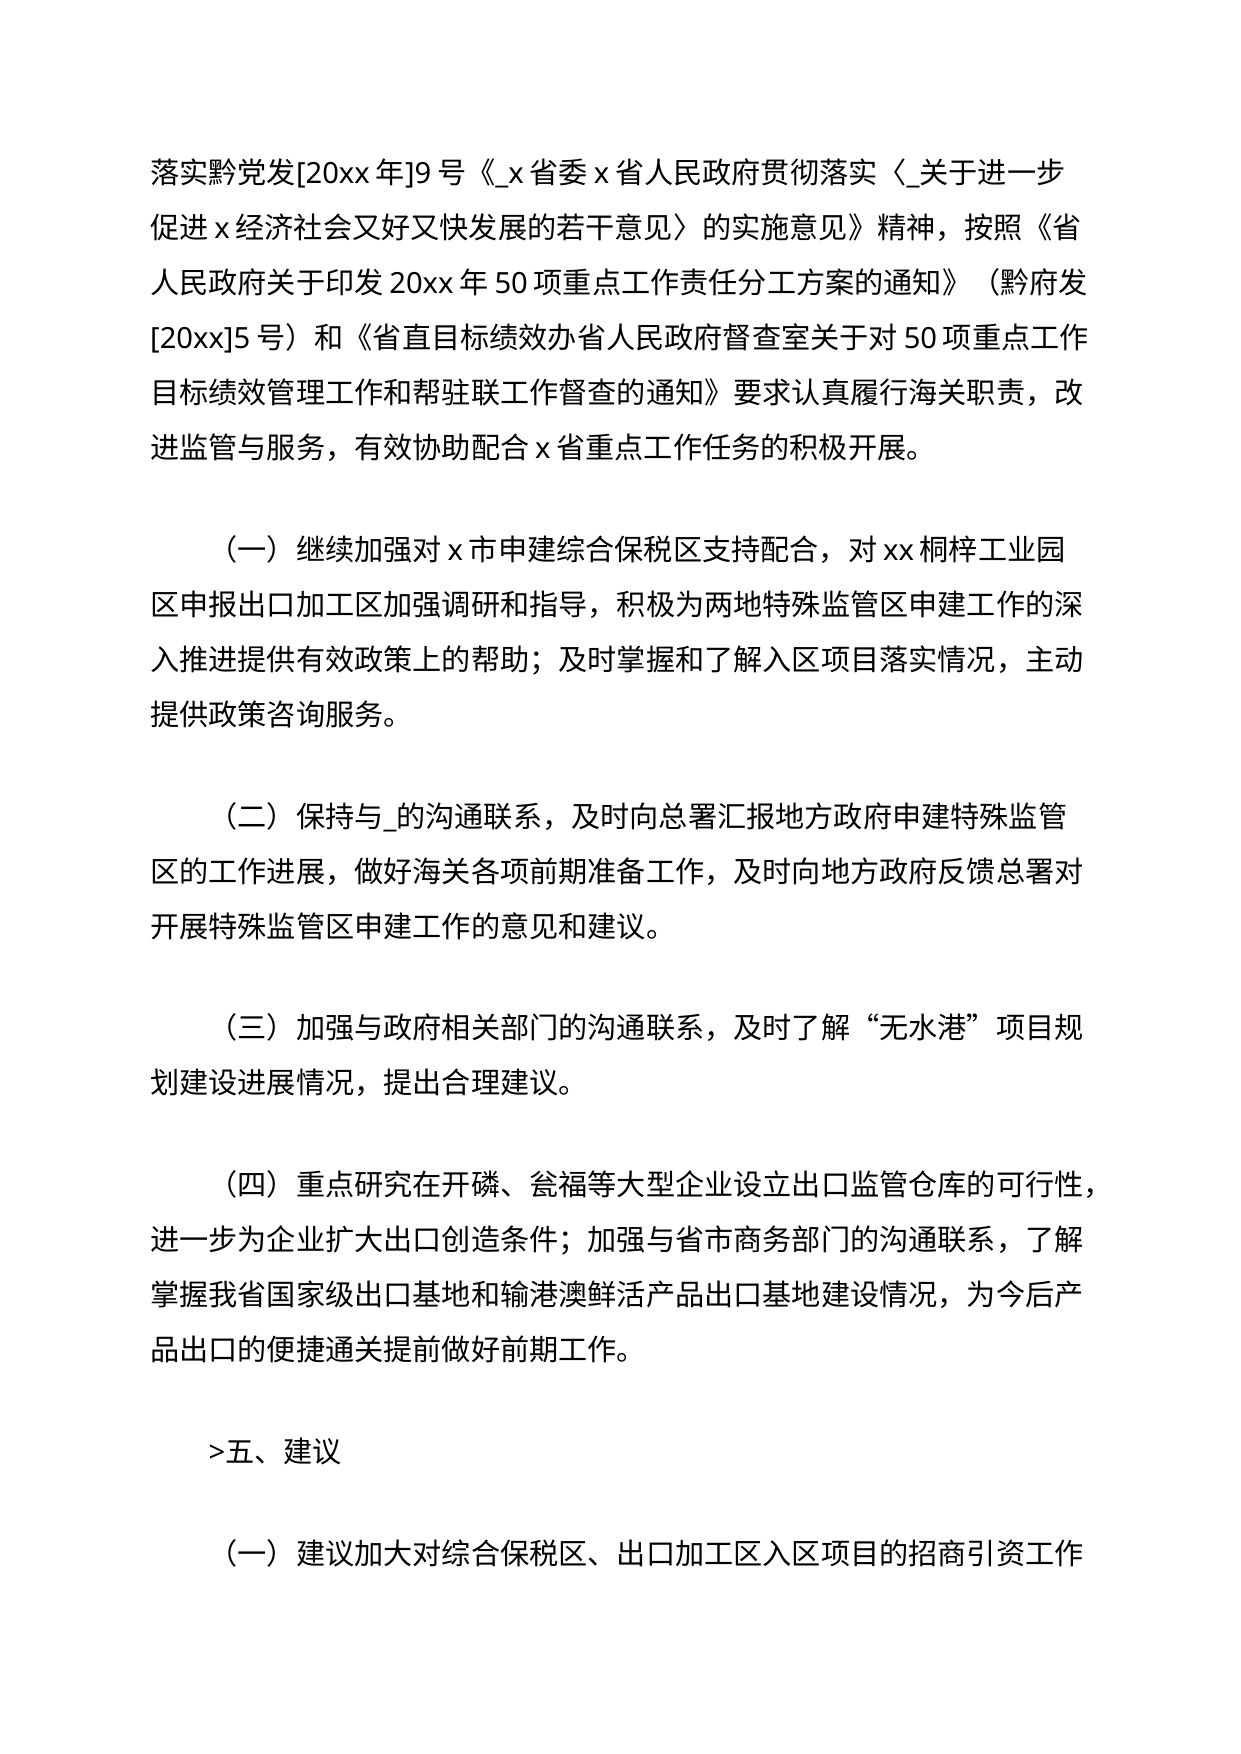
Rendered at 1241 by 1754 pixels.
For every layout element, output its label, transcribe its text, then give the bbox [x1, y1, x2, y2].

text （三）加强与政府相关部门的沟通联系，及时了解“无水港”项目规划建设进展情况，提出合理建议。 [150, 1005, 1090, 1102]
text （四）重点研究在开磷、瓮福等大型企业设立出口监管仓库的可行性，进一步为企业扩大出口创造条件；加强与省市商务部门的沟通联系，了解掌握我省国家级出口基地和输港澳鲜活产品出口基地建设情况，为今后产品出口的便捷通关提前做好前期工作。 [150, 1162, 1090, 1369]
text （一）继续加强对x市申建综合保税区支持配合，对xx桐梓工业园区申报出口加工区加强调研和指导，积极为两地特殊监管区申建工作的深入推进提供有效政策上的帮助；及时掌握和了解入区项目落实情况，主动提供政策咨询服务。 [150, 527, 1090, 734]
text >五、建议 [150, 1428, 1090, 1471]
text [150, 1530, 1090, 1572]
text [150, 150, 1090, 467]
text （二）保持与_的沟通联系，及时向总署汇报地方政府申建特殊监管区的工作进展，做好海关各项前期准备工作，及时向地方政府反馈总署对开展特殊监管区申建工作的意见和建议。 [150, 793, 1090, 946]
